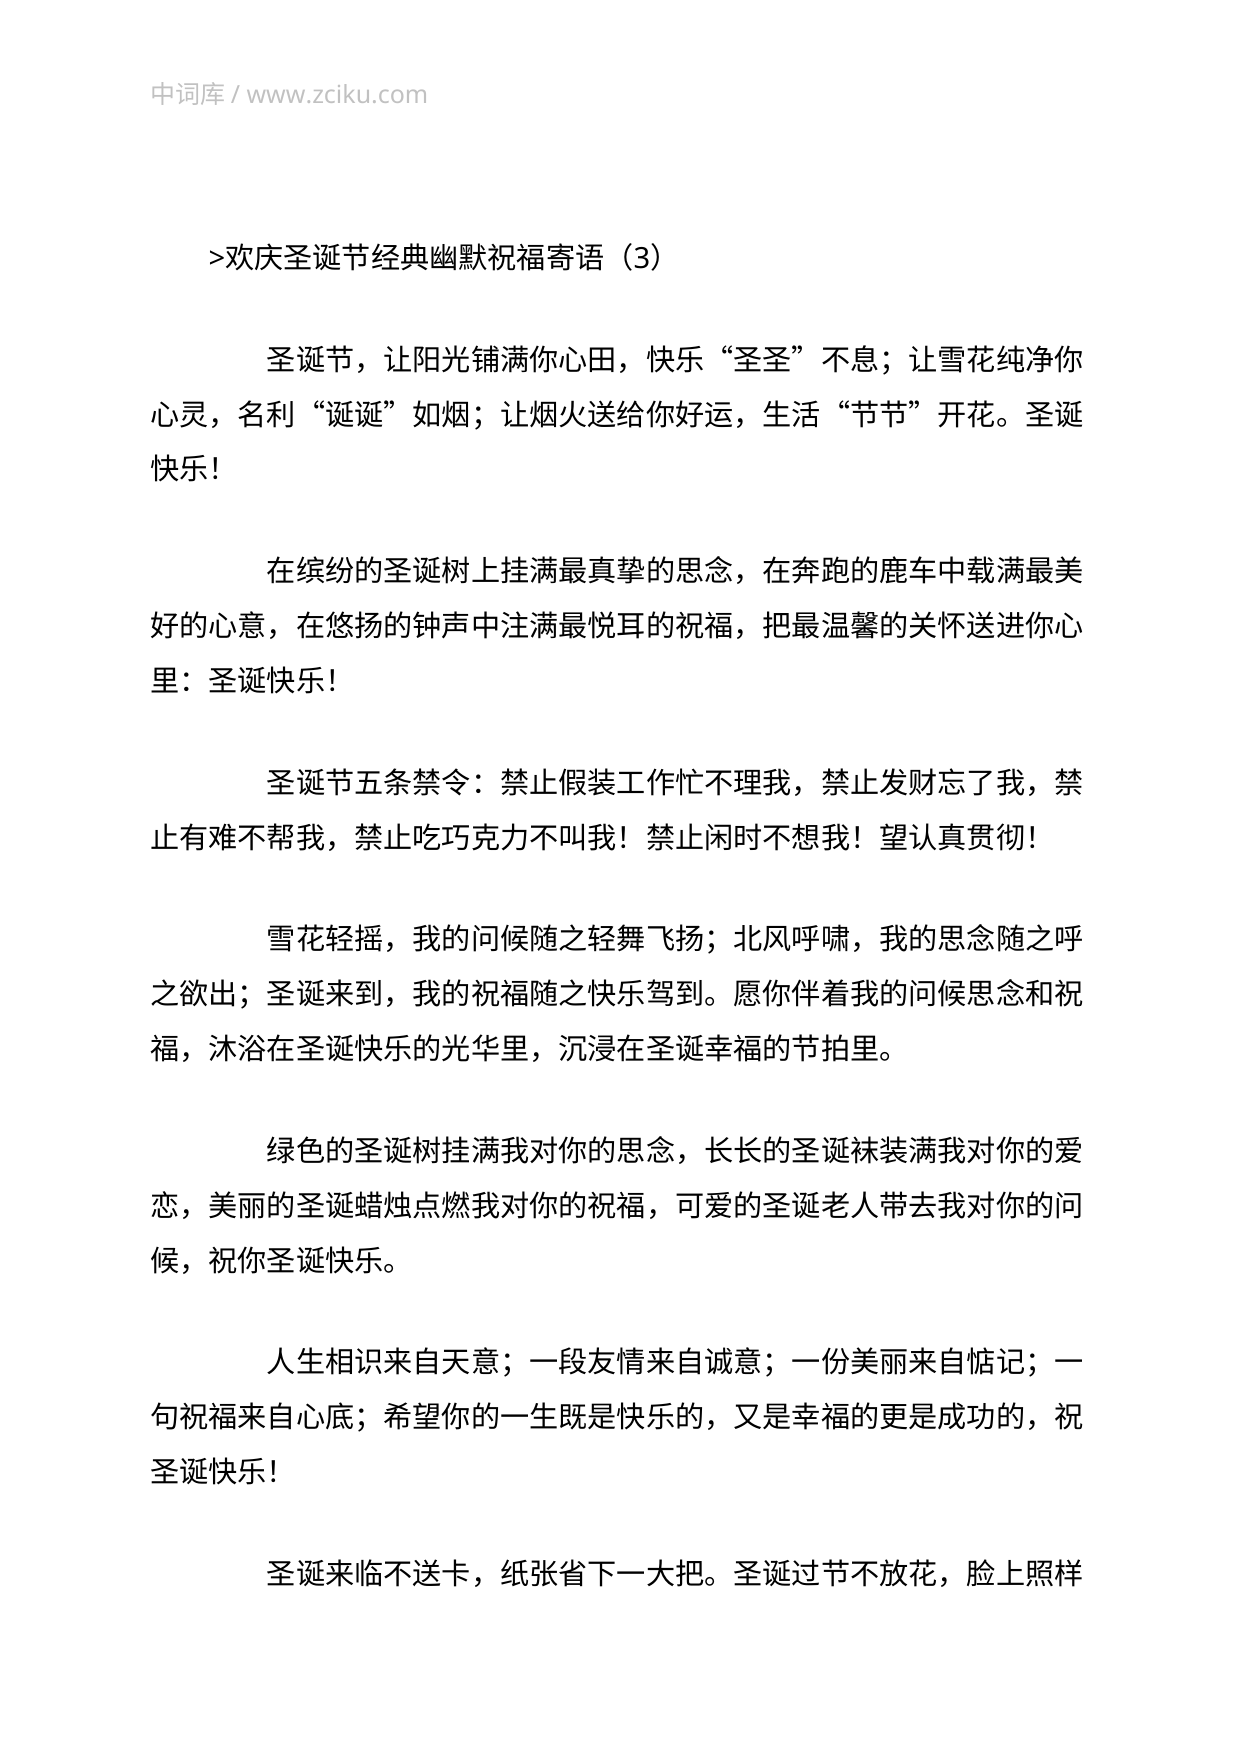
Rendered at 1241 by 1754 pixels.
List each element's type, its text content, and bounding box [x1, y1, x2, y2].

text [150, 1551, 1090, 1593]
text 圣诞节五条禁令：禁止假装工作忙不理我，禁止发财忘了我，禁止有难不帮我，禁止吃巧克力不叫我！禁止闲时不想我！望认真贯彻！ [150, 759, 1090, 856]
text 雪花轻摇，我的问候随之轻舞飞扬；北风呼啸，我的思念随之呼之欲出；圣诞来到，我的祝福随之快乐驾到。愿你伴着我的问候思念和祝福，沐浴在圣诞快乐的光华里，沉浸在圣诞幸福的节拍里。 [150, 916, 1090, 1068]
text 在缤纷的圣诞树上挂满最真挚的思念，在奔跑的鹿车中载满最美好的心意，在悠扬的钟声中注满最悦耳的祝福，把最温馨的关怀送进你心里：圣诞快乐！ [150, 548, 1090, 700]
text 圣诞节，让阳光铺满你心田，快乐“圣圣”不息；让雪花纯净你心灵，名利“诞诞”如烟；让烟火送给你好运，生活“节节”开花。圣诞快乐！ [150, 336, 1090, 488]
text 人生相识来自天意；一段友情来自诚意；一份美丽来自惦记；一句祝福来自心底；希望你的一生既是快乐的，又是幸福的更是成功的，祝圣诞快乐！ [150, 1339, 1090, 1491]
text >欢庆圣诞节经典幽默祝福寄语（3） [150, 234, 1090, 277]
text 绿色的圣诞树挂满我对你的思念，长长的圣诞袜装满我对你的爱恋，美丽的圣诞蜡烛点燃我对你的祝福，可爱的圣诞老人带去我对你的问候，祝你圣诞快乐。 [150, 1127, 1090, 1279]
